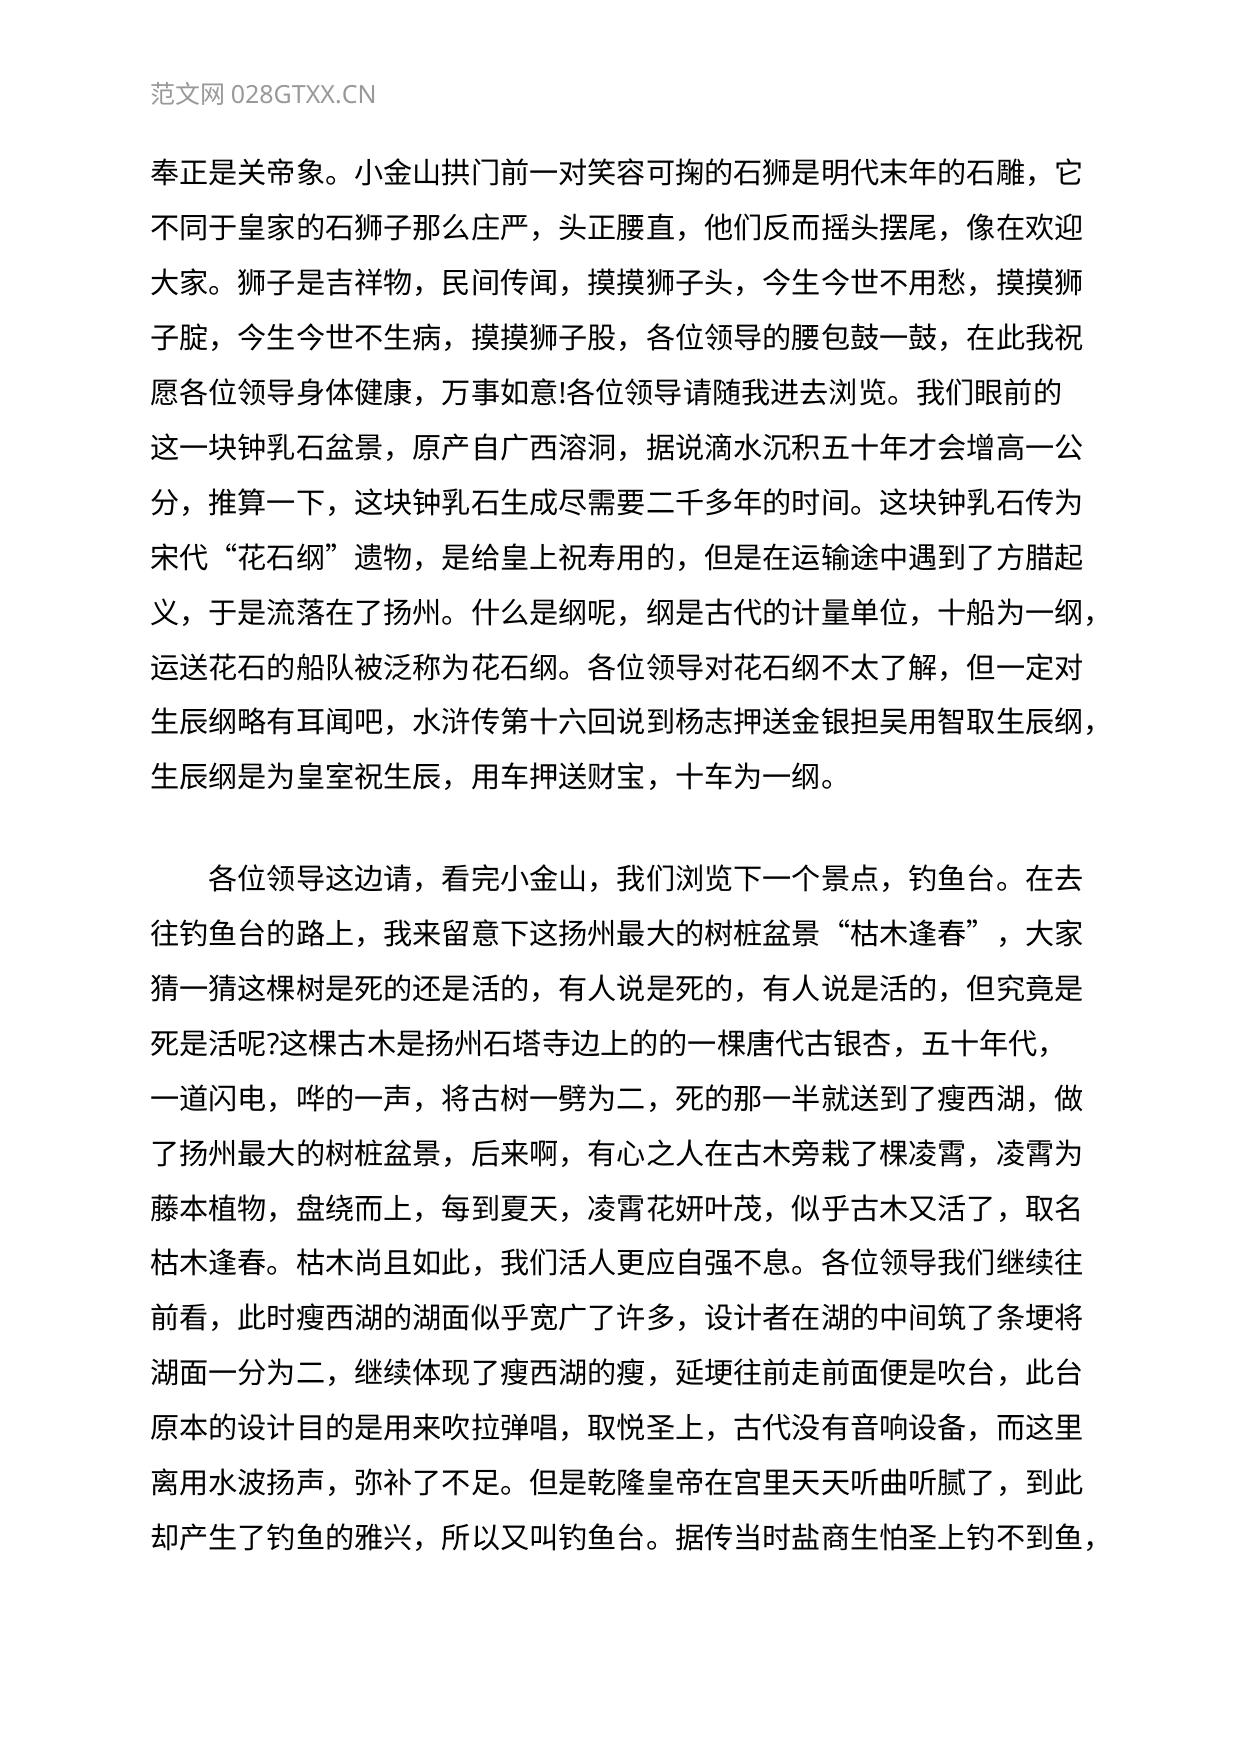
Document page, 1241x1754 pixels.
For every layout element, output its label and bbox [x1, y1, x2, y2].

text [150, 856, 1090, 1557]
text [150, 150, 1090, 796]
